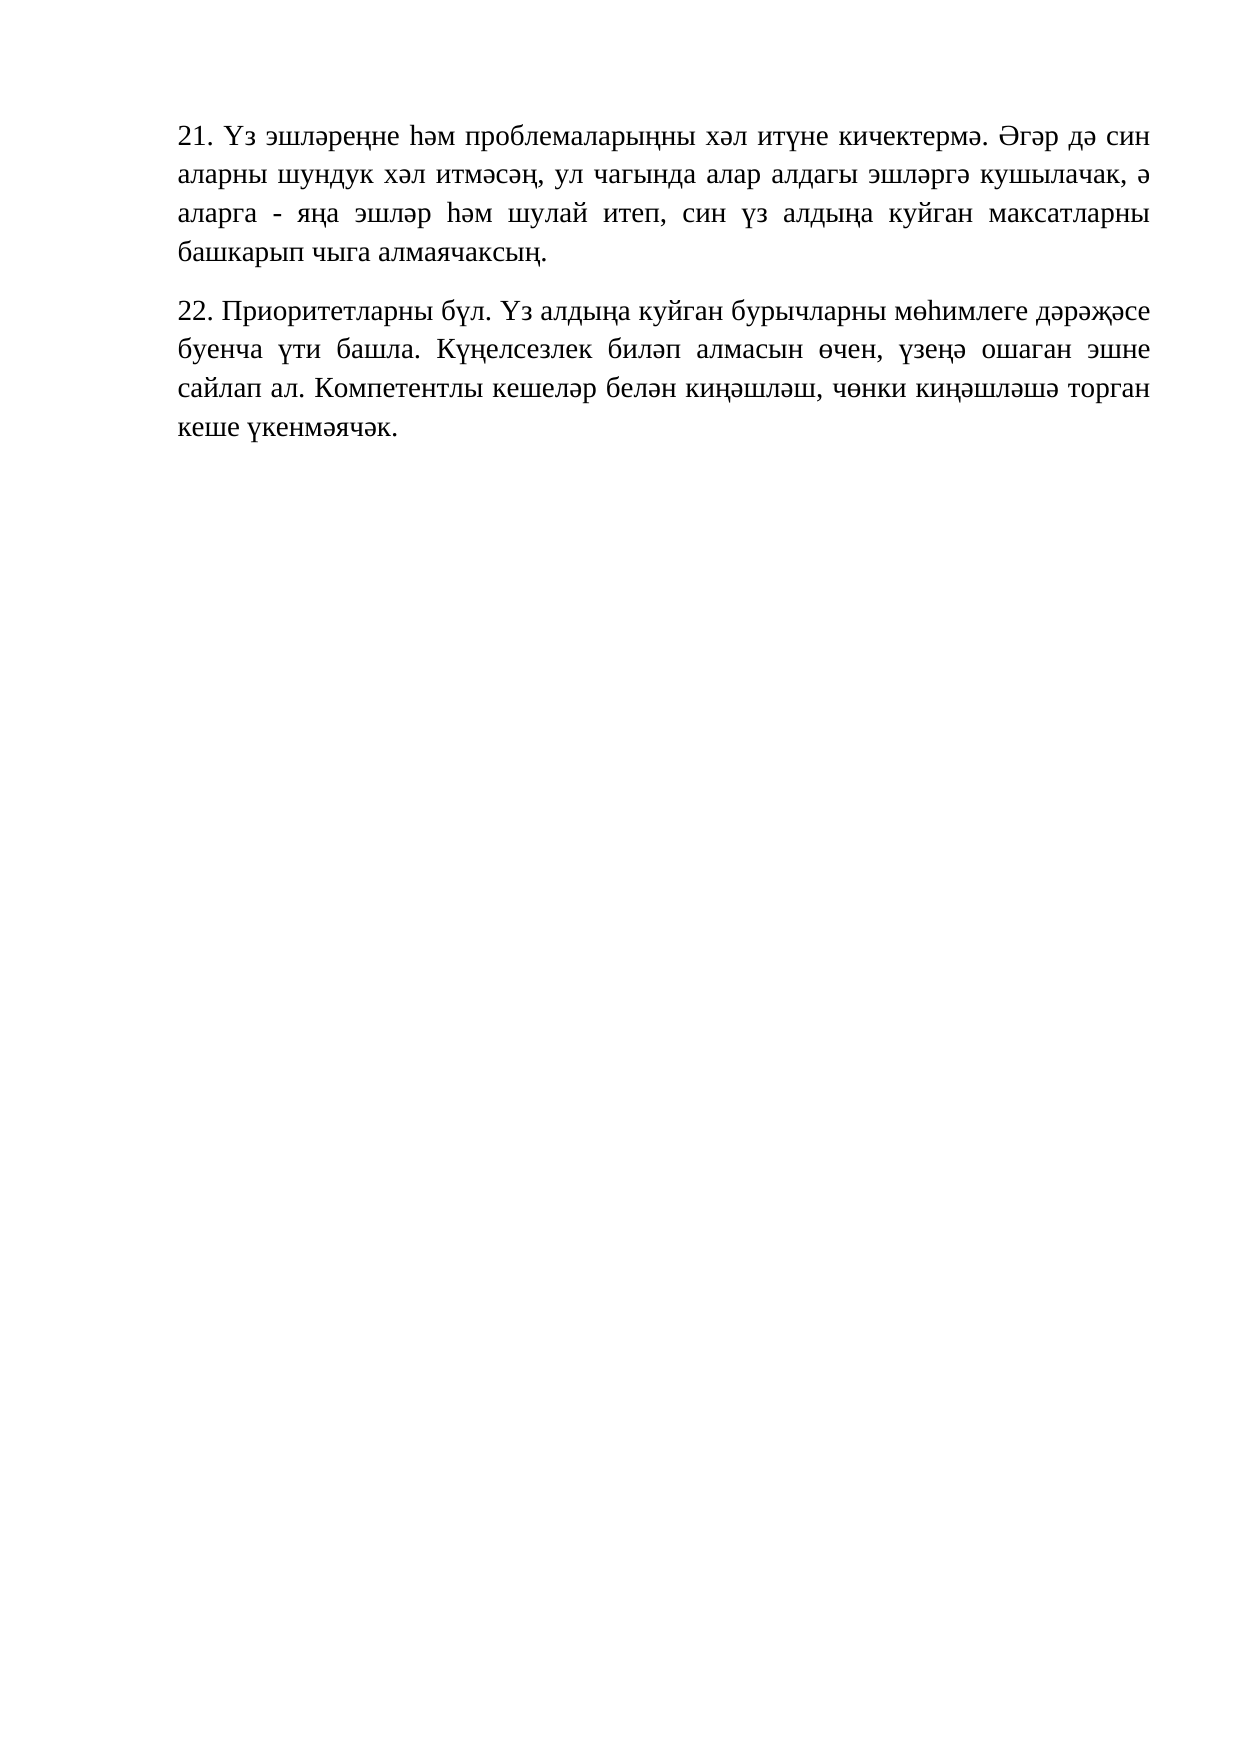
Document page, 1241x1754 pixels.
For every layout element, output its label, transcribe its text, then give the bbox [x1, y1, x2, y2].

text 21. Үз эшләреңне һәм проблемаларыңны хәл итүне кичектермә. Әгәр дә син аларны шундук хәл итмәсәң, ул чагында алар алдагы эшләргә кушылачак, ә аларга - яңа эшләр һәм шулай итеп, син үз алдыңа куйган максатларны башкарып чыга алмаячаксың. [177, 229, 1152, 267]
text 22. Приоритетларны бүл. Үз алдыңа куйган бурычларны мөһимлеге дәрәҗәсе буенча үти башла. Күңелсезлек биләп алмасын өчен, үзеңә ошаган эшне сайлап ал. Компетентлы кешеләр белән киңәшләш, чөнки киңәшләшә торган кеше үкенмәячәк. [177, 293, 1152, 442]
